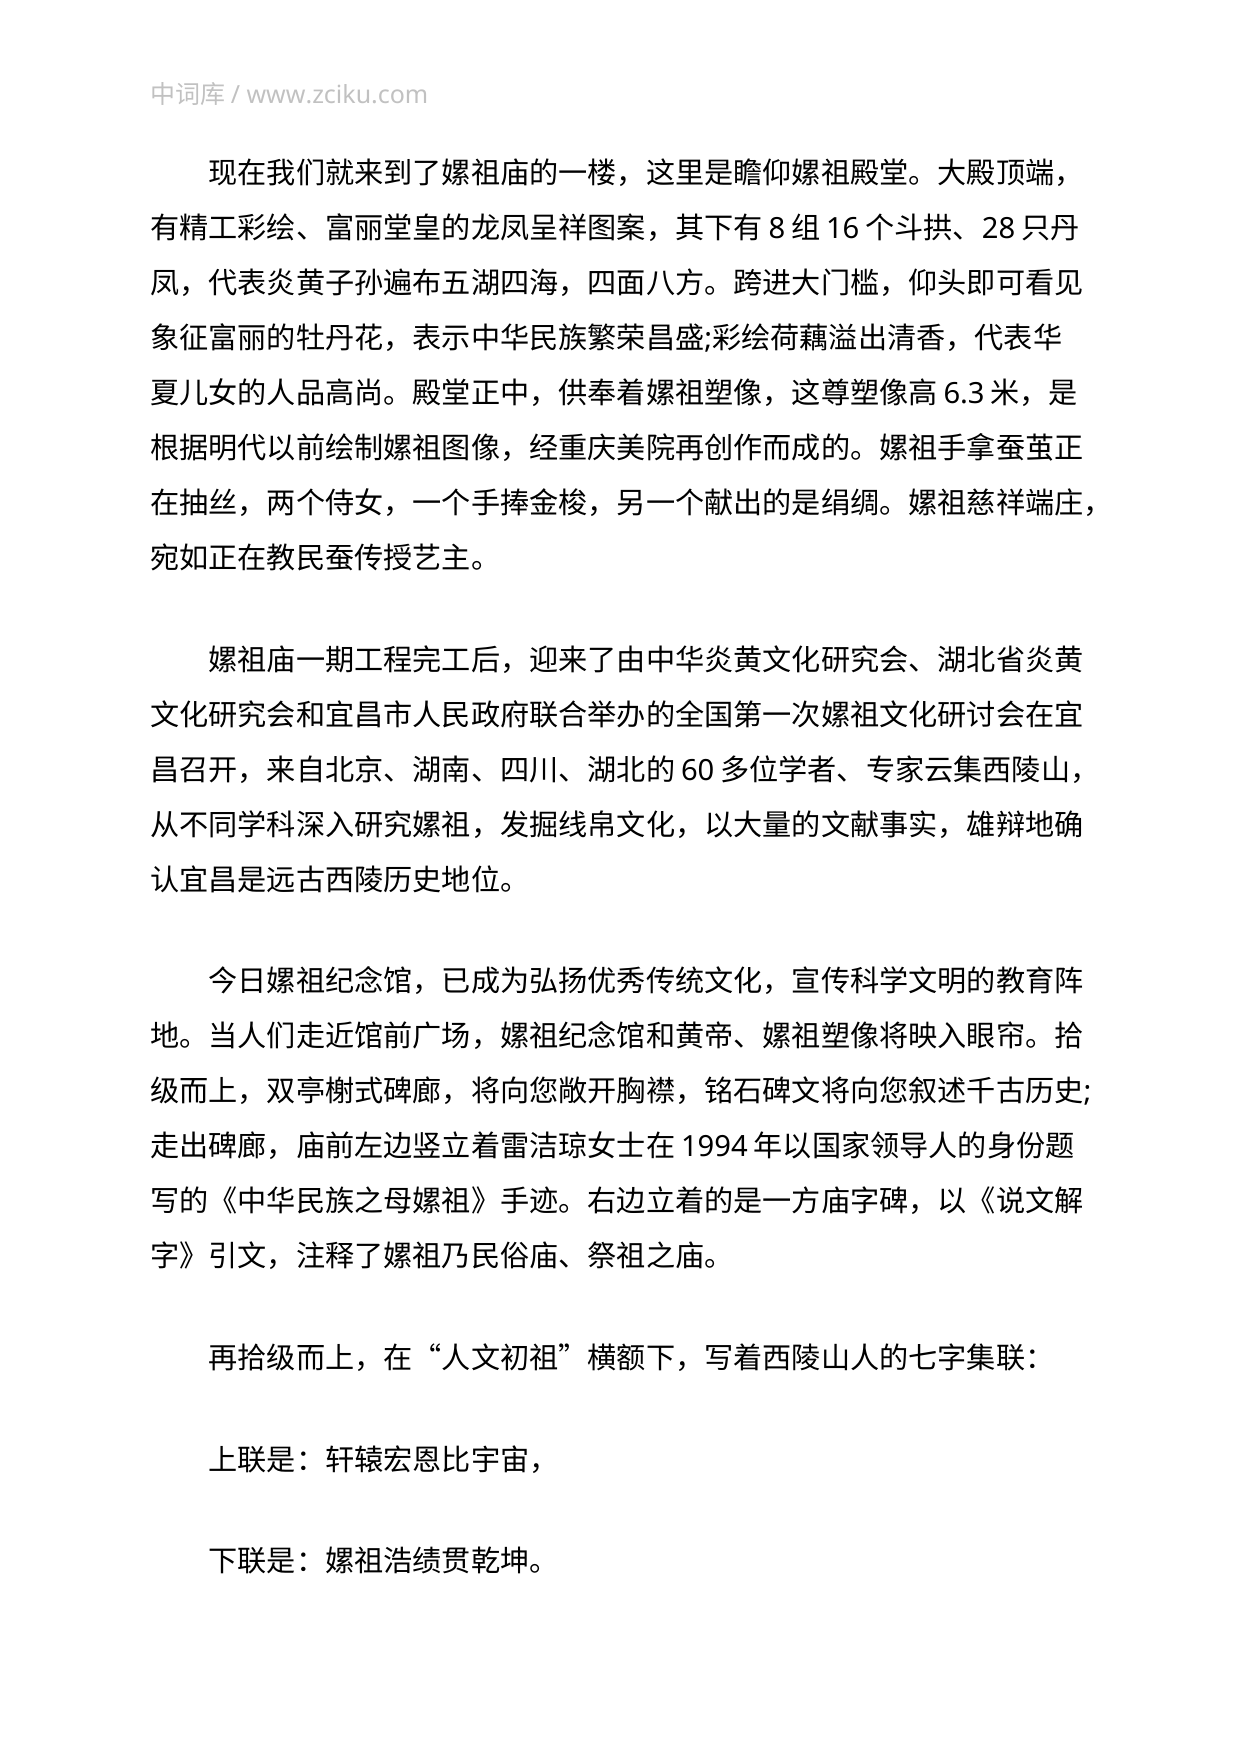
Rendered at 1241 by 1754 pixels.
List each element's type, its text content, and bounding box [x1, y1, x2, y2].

text 再拾级而上，在“人文初祖”横额下，写着西陵山人的七字集联： [150, 1334, 1090, 1377]
text 下联是：嫘祖浩绩贯乾坤。 [150, 1538, 1090, 1580]
text 现在我们就来到了嫘祖庙的一楼，这里是瞻仰嫘祖殿堂。大殿顶端，有精工彩绘、富丽堂皇的龙凤呈祥图案，其下有8组16个斗拱、28只丹凤，代表炎黄子孙遍布五湖四海，四面八方。跨进大门槛，仰头即可看见象征富丽的牡丹花，表示中华民族繁荣昌盛;彩绘荷藕溢出清香，代表华夏儿女的人品高尚。殿堂正中，供奉着嫘祖塑像，这尊塑像高6.3米，是根据明代以前绘制嫘祖图像，经重庆美院再创作而成的。嫘祖手拿蚕茧正在抽丝，两个侍女，一个手捧金梭，另一个献出的是绢绸。嫘祖慈祥端庄，宛如正在教民蚕传授艺主。 [150, 150, 1090, 577]
text 上联是：轩辕宏恩比宇宙， [150, 1436, 1090, 1478]
text 嫘祖庙一期工程完工后，迎来了由中华炎黄文化研究会、湖北省炎黄文化研究会和宜昌市人民政府联合举办的全国第一次嫘祖文化研讨会在宜昌召开，来自北京、湖南、四川、湖北的60多位学者、专家云集西陵山，从不同学科深入研究嫘祖，发掘线帛文化，以大量的文献事实，雄辩地确认宜昌是远古西陵历史地位。 [150, 636, 1090, 898]
text 今日嫘祖纪念馆，已成为弘扬优秀传统文化，宣传科学文明的教育阵地。当人们走近馆前广场，嫘祖纪念馆和黄帝、嫘祖塑像将映入眼帘。拾级而上，双亭榭式碑廊，将向您敞开胸襟，铭石碑文将向您叙述千古历史;走出碑廊，庙前左边竖立着雷洁琼女士在1994年以国家领导人的身份题写的《中华民族之母嫘祖》手迹。右边立着的是一方庙字碑，以《说文解字》引文，注释了嫘祖乃民俗庙、祭祖之庙。 [150, 958, 1090, 1275]
